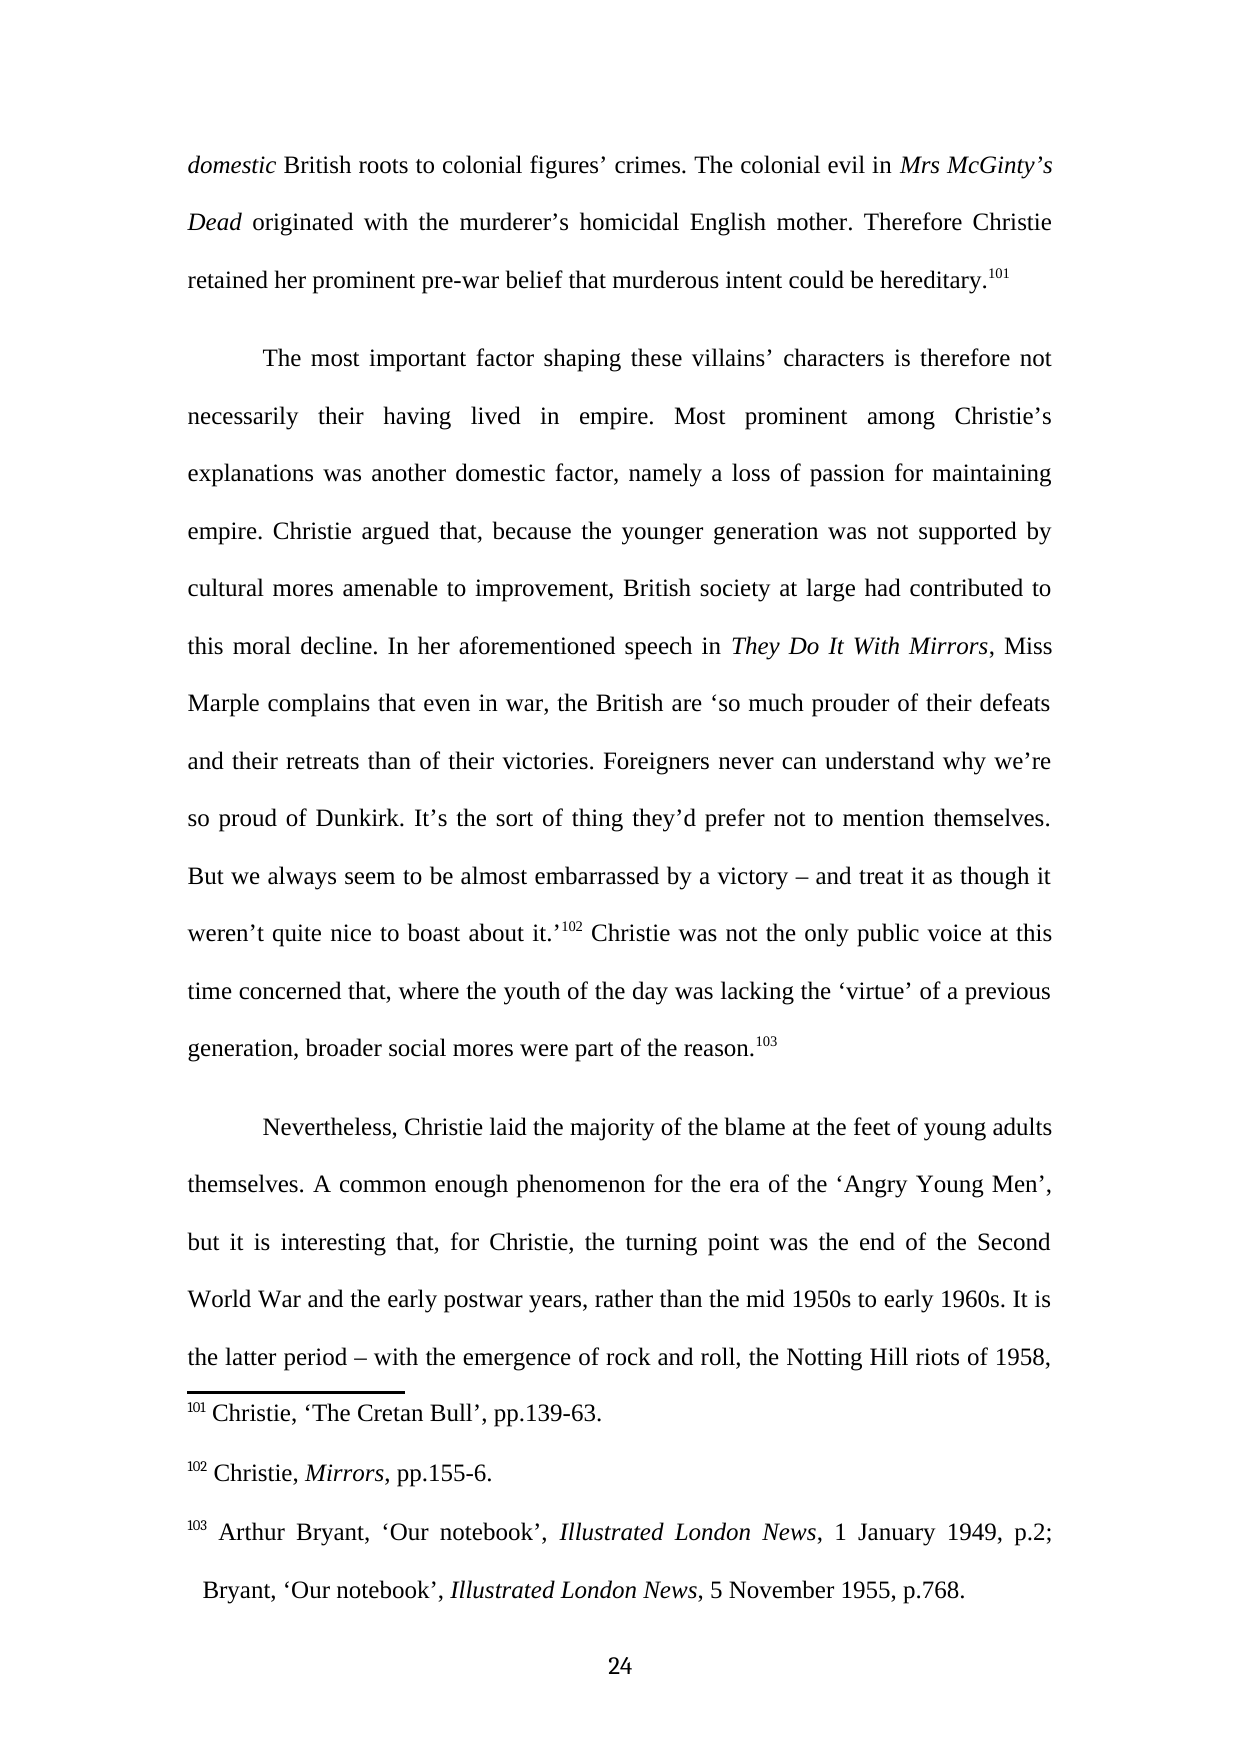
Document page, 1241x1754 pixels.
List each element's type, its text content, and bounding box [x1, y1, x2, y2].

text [187, 150, 1053, 294]
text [187, 1112, 1053, 1370]
text The most important factor shaping these villains’ characters is therefore not necessarily their having lived in empire. Most prominent among Christie’s explanations was another domestic factor, namely a loss of passion for maintaining empire. Christie argued that, because the younger generation was not supported by cultural mores amenable to improvement, British society at large had contributed to this moral decline. In her aforementioned speech in They Do It With Mirrors, Miss Marple complains that even in war, the British are ‘so much prouder of their defeats and their retreats than of their victories. Foreigners never can understand why we’re so proud of Dunkirk. It’s the sort of thing they’d prefer not to mention themselves. But we always seem to be almost embarrassed by a victory – and treat it as though it weren’t quite nice to boast about it.’ Christie was not the only public voice at this time concerned that, where the youth of the day was lacking the ‘virtue’ of a previous generation, broader social mores were part of the reason. [187, 343, 1053, 1062]
